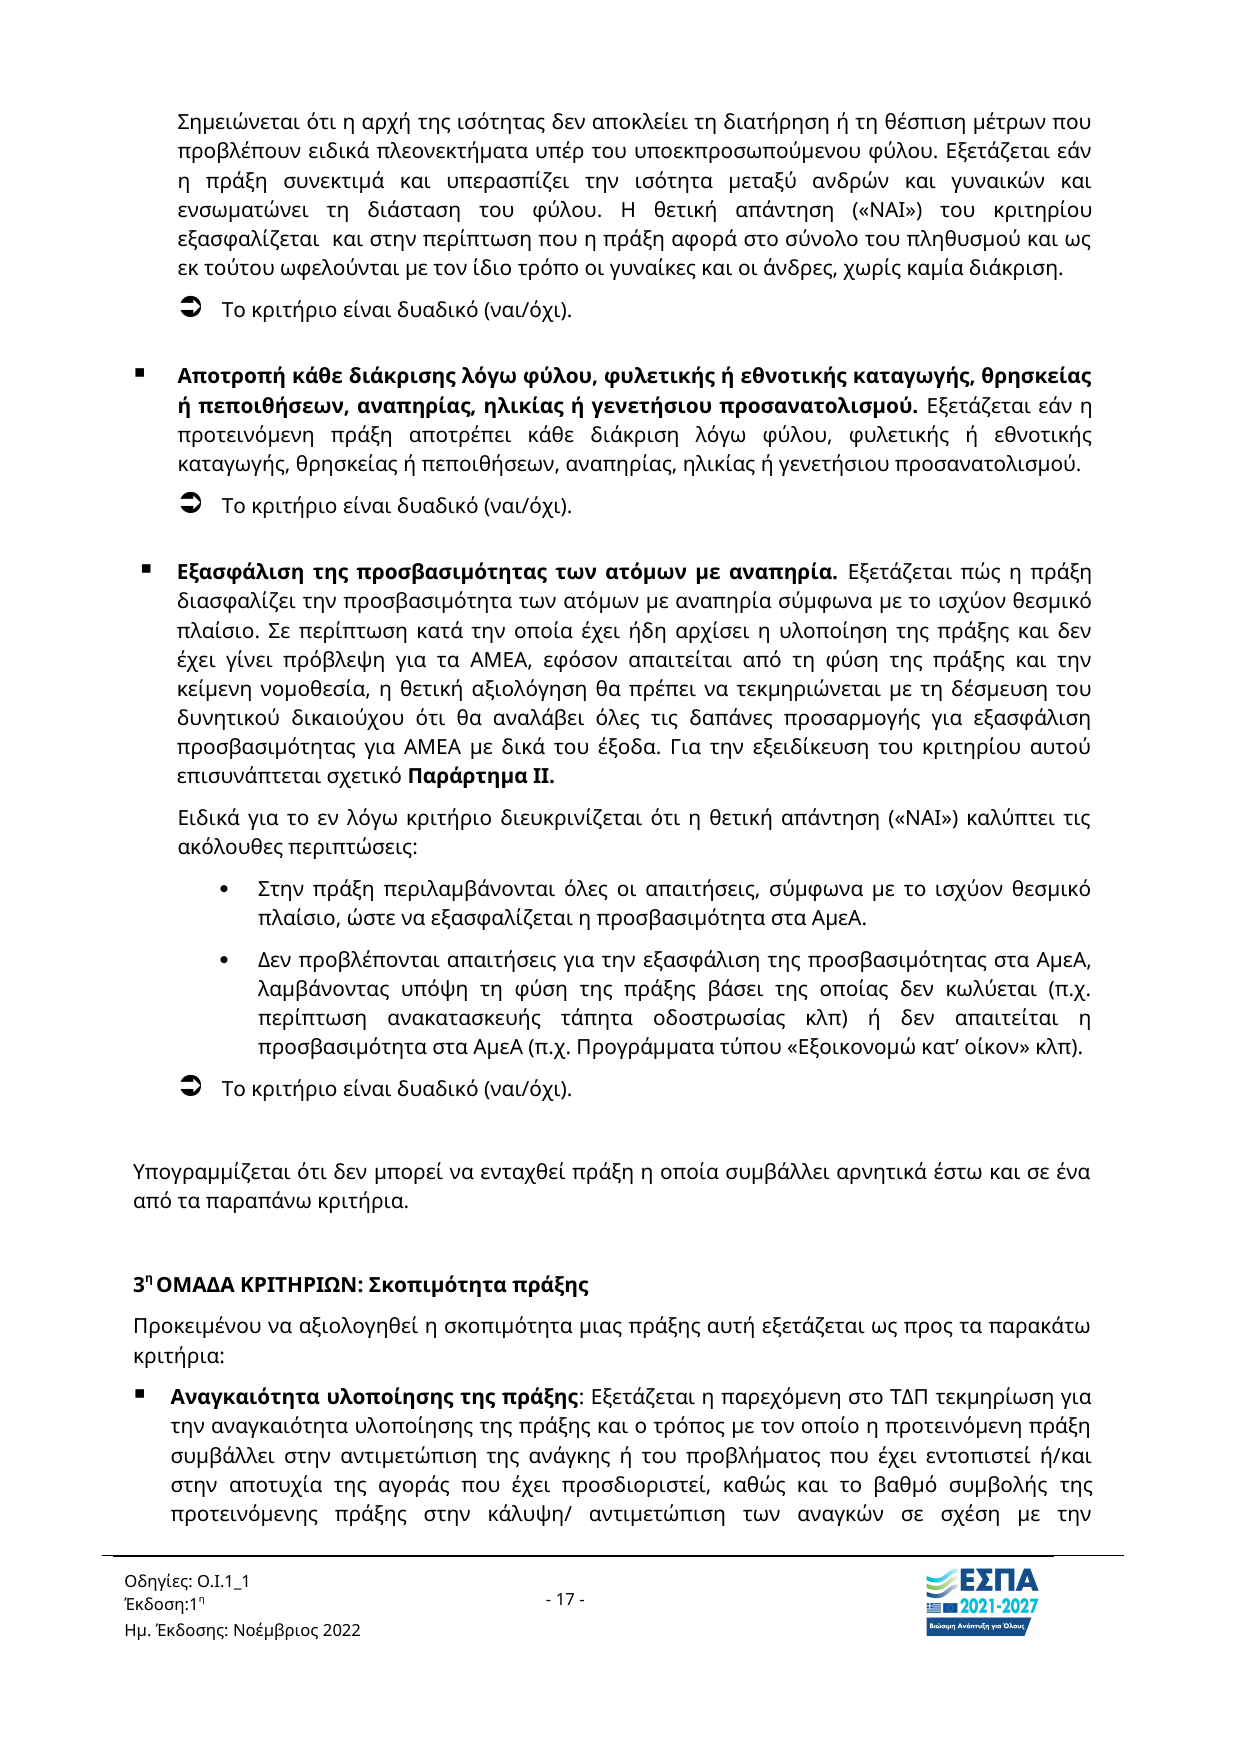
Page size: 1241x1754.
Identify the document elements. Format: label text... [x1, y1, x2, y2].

list Εξασφάλιση της προσβασιμότητας των ατόμων με αναπηρία. Εξετάζεται πώς η πράξη διασφαλίζει την προσβασιμότητα των ατόμων με αναπηρία σύμφωνα με το ισχύον θεσμικό πλαίσιο. Σε περίπτωση κατά την οποία έχει ήδη αρχίσει η υλοποίηση της πράξης και δεν έχει γίνει πρόβλεψη για τα ΑΜΕΑ, εφόσον απαιτείται από τη φύση της πράξης και την κείμενη νομοθεσία, η θετική αξιολόγηση θα πρέπει να τεκμηριώνεται με τη δέσμευση του δυνητικού δικαιούχου ότι θα αναλάβει όλες τις δαπάνες προσαρμογής για εξασφάλιση προσβασιμότητας για ΑΜΕΑ με δικά του έξοδα. Για την εξειδίκευση του κριτηρίου αυτού επισυνάπτεται σχετικό Παράρτημα ΙΙ. [139, 556, 1093, 790]
list Αποτροπή κάθε διάκρισης λόγω φύλου, φυλετικής ή εθνοτικής καταγωγής, θρησκείας ή πεποιθήσεων, αναπηρίας, ηλικίας ή γενετήσιου προσανατολισμού. Εξετάζεται εάν η προτεινόμενη πράξη αποτρέπει κάθε διάκριση λόγω φύλου, φυλετικής ή εθνοτικής καταγωγής, θρησκείας ή πεποιθήσεων, αναπηρίας, ηλικίας ή γενετήσιου προσανατολισμού. [133, 361, 1093, 477]
text Προκειμένου να αξιολογηθεί η σκοπιμότητα μιας πράξης αυτή εξετάζεται ως προς τα παρακάτω κριτήρια: [133, 1311, 1093, 1369]
text 3η ΟΜΑΔΑ ΚΡΙΤΗΡΙΩΝ: Σκοπιμότητα πράξης [133, 1269, 1093, 1298]
list Ειδικά για το εν λόγω κριτήριο διευκρινίζεται ότι η θετική απάντηση («ΝΑΙ») καλύπτει τις ακόλουθες περιπτώσεις: [177, 802, 1093, 861]
list Το κριτήριο είναι δυαδικό (ναι/όχι). [177, 1073, 1093, 1102]
picture [920, 1565, 1043, 1640]
list Υπογραμμίζεται ότι δεν μπορεί να ενταχθεί πράξη η οποία συμβάλλει αρνητικά έστω και σε ένα από τα παραπάνω κριτήρια. [133, 1156, 1093, 1215]
list Στην πράξη περιλαμβάνονται όλες οι απαιτήσεις, σύμφωνα με το ισχύον θεσμικό πλαίσιο, ώστε να εξασφαλίζεται η προσβασιμότητα στα ΑμεΑ. [220, 873, 1093, 931]
list Δεν προβλέπονται απαιτήσεις για την εξασφάλιση της προσβασιμότητας στα ΑμεΑ, λαμβάνοντας υπόψη τη φύση της πράξης βάσει της οποίας δεν κωλύεται (π.χ. περίπτωση ανακατασκευής τάπητα οδοστρωσίας κλπ) ή δεν απαιτείται η προσβασιμότητα στα ΑμεΑ (π.χ. Προγράμματα τύπου «Εξοικονομώ κατ’ οίκον» κλπ). [220, 944, 1093, 1061]
list Το κριτήριο είναι δυαδικό (ναι/όχι). [177, 490, 1093, 519]
list Το κριτήριο είναι δυαδικό (ναι/όχι). [177, 294, 1093, 323]
